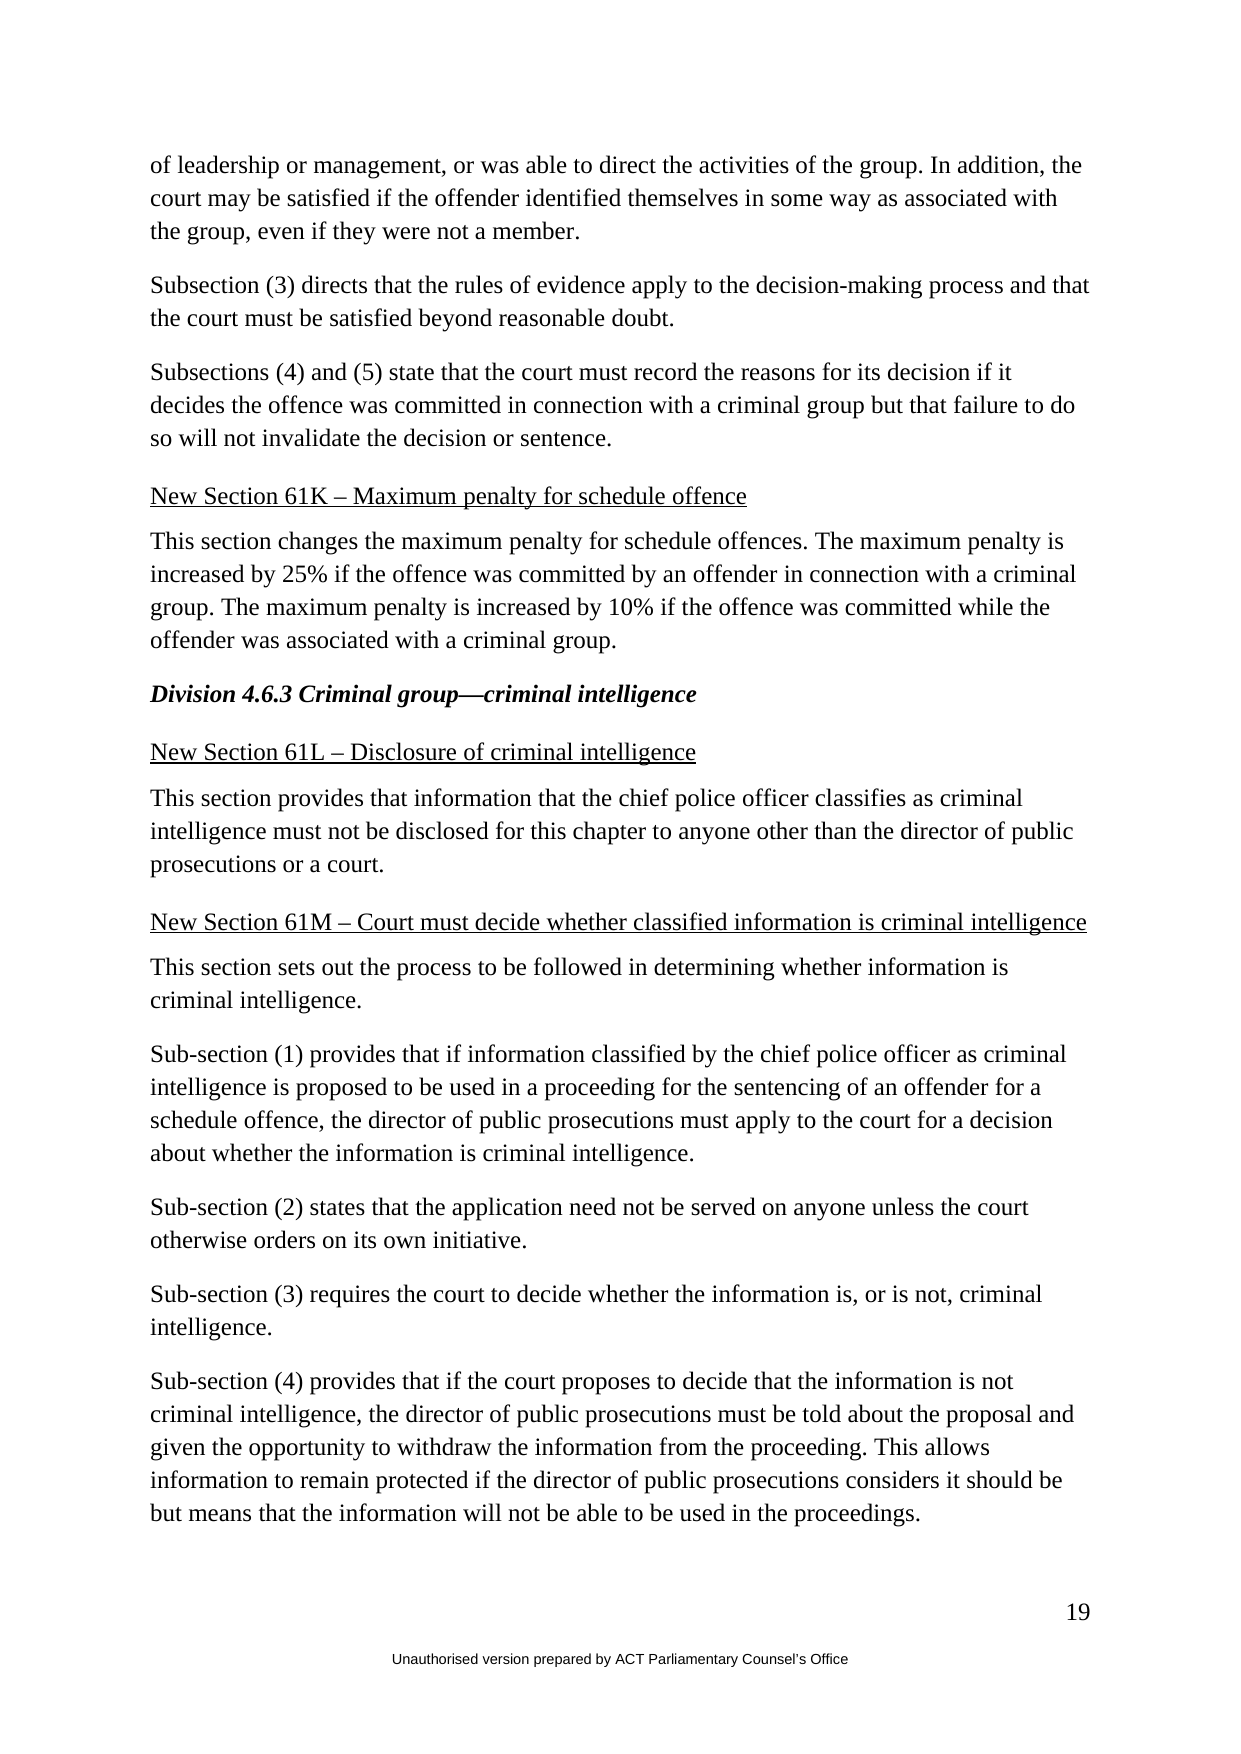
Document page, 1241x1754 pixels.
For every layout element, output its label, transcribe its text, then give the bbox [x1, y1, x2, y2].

text Division 4.6.3 Criminal group—criminal intelligence [150, 679, 1090, 708]
subtitle New Section 61M – Court must decide whether classified information is criminal intelligence [150, 907, 1090, 936]
text Sub-section (2) states that the application need not be served on anyone unless the court otherwise orders on its own initiative. [150, 1192, 1090, 1254]
subtitle New Section 61K – Maximum penalty for schedule offence [150, 481, 1090, 509]
text Sub-section (4) provides that if the court proposes to decide that the information is not criminal intelligence, the director of public prosecutions must be told about the proposal and given the opportunity to withdraw the information from the proceeding. This allows information to remain protected if the director of public prosecutions considers it should be but means that the information will not be able to be used in the proceedings. [150, 1366, 1090, 1527]
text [150, 150, 1090, 245]
text This section sets out the process to be followed in determining whether information is criminal intelligence. [150, 952, 1090, 1014]
subtitle New Section 61L – Disclosure of criminal intelligence [150, 737, 1090, 766]
text Subsection (3) directs that the rules of evidence apply to the decision-making process and that the court must be satisfied beyond reasonable doubt. [150, 270, 1090, 332]
text This section provides that information that the chief police officer classifies as criminal intelligence must not be disclosed for this chapter to anyone other than the director of public prosecutions or a court. [150, 783, 1090, 878]
text This section changes the maximum penalty for schedule offences. The maximum penalty is increased by 25% if the offence was committed by an offender in connection with a criminal group. The maximum penalty is increased by 10% if the offence was committed while the offender was associated with a criminal group. [150, 526, 1090, 654]
text Sub-section (1) provides that if information classified by the chief police officer as criminal intelligence is proposed to be used in a proceeding for the sentencing of an offender for a schedule offence, the director of public prosecutions must apply to the court for a decision about whether the information is criminal intelligence. [150, 1039, 1090, 1167]
text Sub-section (3) requires the court to decide whether the information is, or is not, criminal intelligence. [150, 1279, 1090, 1341]
